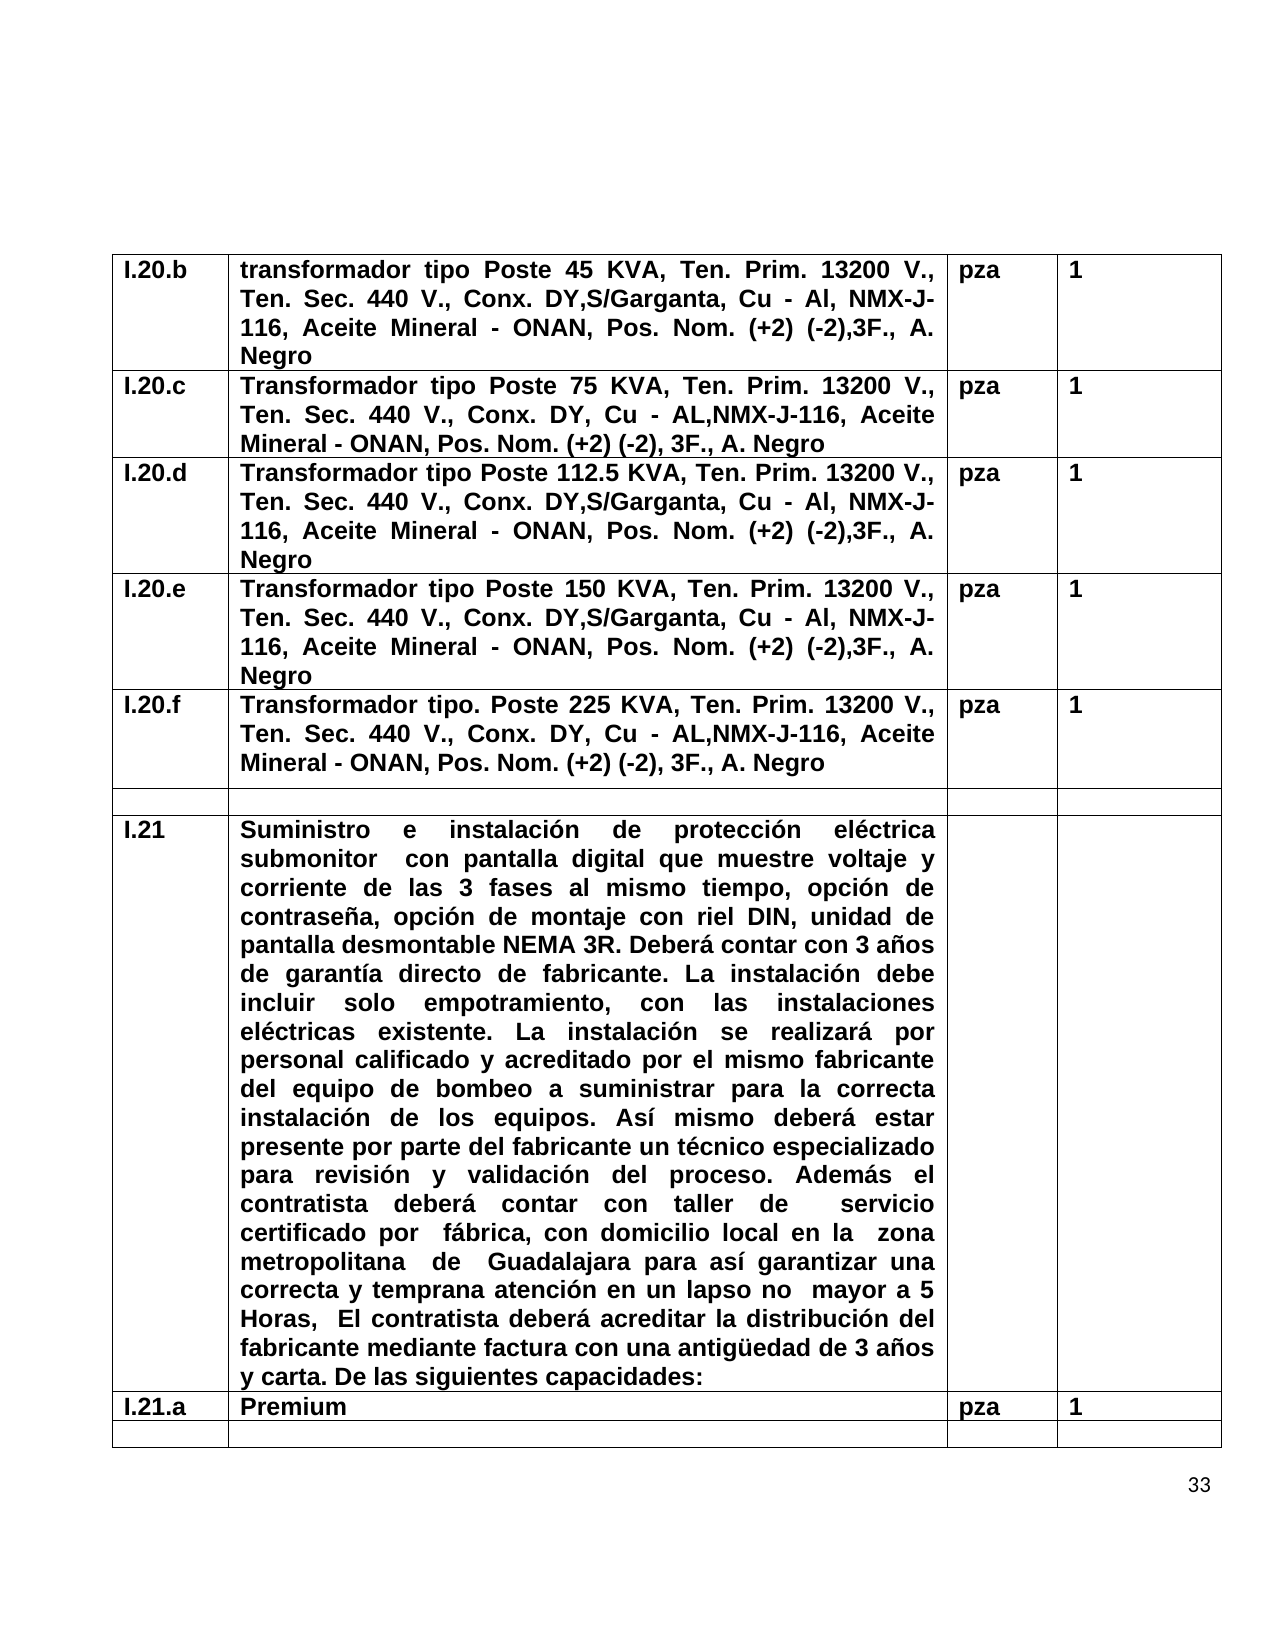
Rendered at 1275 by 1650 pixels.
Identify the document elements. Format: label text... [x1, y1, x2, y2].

table_cell pza [948, 690, 1057, 788]
table_cell 1 [1058, 458, 1221, 573]
table_cell I.21 [113, 816, 228, 1391]
table_cell pza [948, 574, 1057, 689]
table_cell 1 [1058, 371, 1221, 457]
table_cell I.20.c [113, 371, 228, 457]
table_cell [113, 1421, 228, 1447]
table_cell [1058, 816, 1221, 1391]
table_cell [1058, 1421, 1221, 1447]
table_cell Transformador tipo Poste 150 KVA, Ten. Prim. 13200 V., Ten. Sec. 440 V., Conx. DY,S/Garganta, Cu - Al, NMX-J-116, Aceite Mineral - ONAN, Pos. Nom. (+2) (-2),3F., A. Negro [229, 574, 947, 689]
table_cell I.20.b [113, 255, 228, 370]
table_cell [1058, 789, 1221, 814]
table_cell [229, 789, 947, 814]
table_cell pza [948, 371, 1057, 457]
table_cell 1 [1058, 1392, 1221, 1420]
table_cell I.21.a [113, 1392, 228, 1420]
table_cell [948, 1421, 1057, 1447]
table_cell [229, 1421, 947, 1447]
table_cell Premium [229, 1392, 947, 1420]
table_cell I.20.f [113, 690, 228, 788]
table_cell [948, 816, 1057, 1391]
table_cell pza [948, 255, 1057, 370]
table_cell Transformador tipo Poste 112.5 KVA, Ten. Prim. 13200 V., Ten. Sec. 440 V., Conx. DY,S/Garganta, Cu - Al, NMX-J-116, Aceite Mineral - ONAN, Pos. Nom. (+2) (-2),3F., A. Negro [229, 458, 947, 573]
table_cell pza [948, 458, 1057, 573]
table_cell I.20.e [113, 574, 228, 689]
table_cell transformador tipo Poste 45 KVA, Ten. Prim. 13200 V., Ten. Sec. 440 V., Conx. DY,S/Garganta, Cu - Al, NMX-J-116, Aceite Mineral - ONAN, Pos. Nom. (+2) (-2),3F., A. Negro [229, 255, 947, 370]
table_cell Transformador tipo. Poste 225 KVA, Ten. Prim. 13200 V., Ten. Sec. 440 V., Conx. DY, Cu - AL,NMX-J-116, Aceite Mineral - ONAN, Pos. Nom. (+2) (-2), 3F., A. Negro [229, 690, 947, 788]
table_cell 1 [1058, 574, 1221, 689]
table_cell [113, 789, 228, 814]
table_cell I.20.d [113, 458, 228, 573]
table_cell [948, 789, 1057, 814]
table_cell 1 [1058, 255, 1221, 370]
table_cell Suministro e instalación de protección eléctrica submonitor con pantalla digital que muestre voltaje y corriente de las 3 fases al mismo tiempo, opción de contraseña, opción de montaje con riel DIN, unidad de pantalla desmontable NEMA 3R. Deberá contar con 3 años de garantía directo de fabricante. La instalación debe incluir solo empotramiento, con las instalaciones eléctricas existente. La instalación se realizará por personal calificado y acreditado por el mismo fabricante del equipo de bombeo a suministrar para la correcta instalación de los equipos. Así mismo deberá estar presente por parte del fabricante un técnico especializado para revisión y validación del proceso. Además el contratista deberá contar con taller de servicio certificado por fábrica, con domicilio local en la zona metropolitana de Guadalajara para así garantizar una correcta y temprana atención en un lapso no mayor a 5 Horas, El contratista deberá acreditar la distribución del fabricante mediante factura con una antigüedad de 3 años y carta. De las siguientes capacidades: [229, 816, 947, 1391]
table_cell 1 [1058, 690, 1221, 788]
table_cell Transformador tipo Poste 75 KVA, Ten. Prim. 13200 V., Ten. Sec. 440 V., Conx. DY, Cu - AL,NMX-J-116, Aceite Mineral - ONAN, Pos. Nom. (+2) (-2), 3F., A. Negro [229, 371, 947, 457]
table_cell pza [948, 1392, 1057, 1420]
